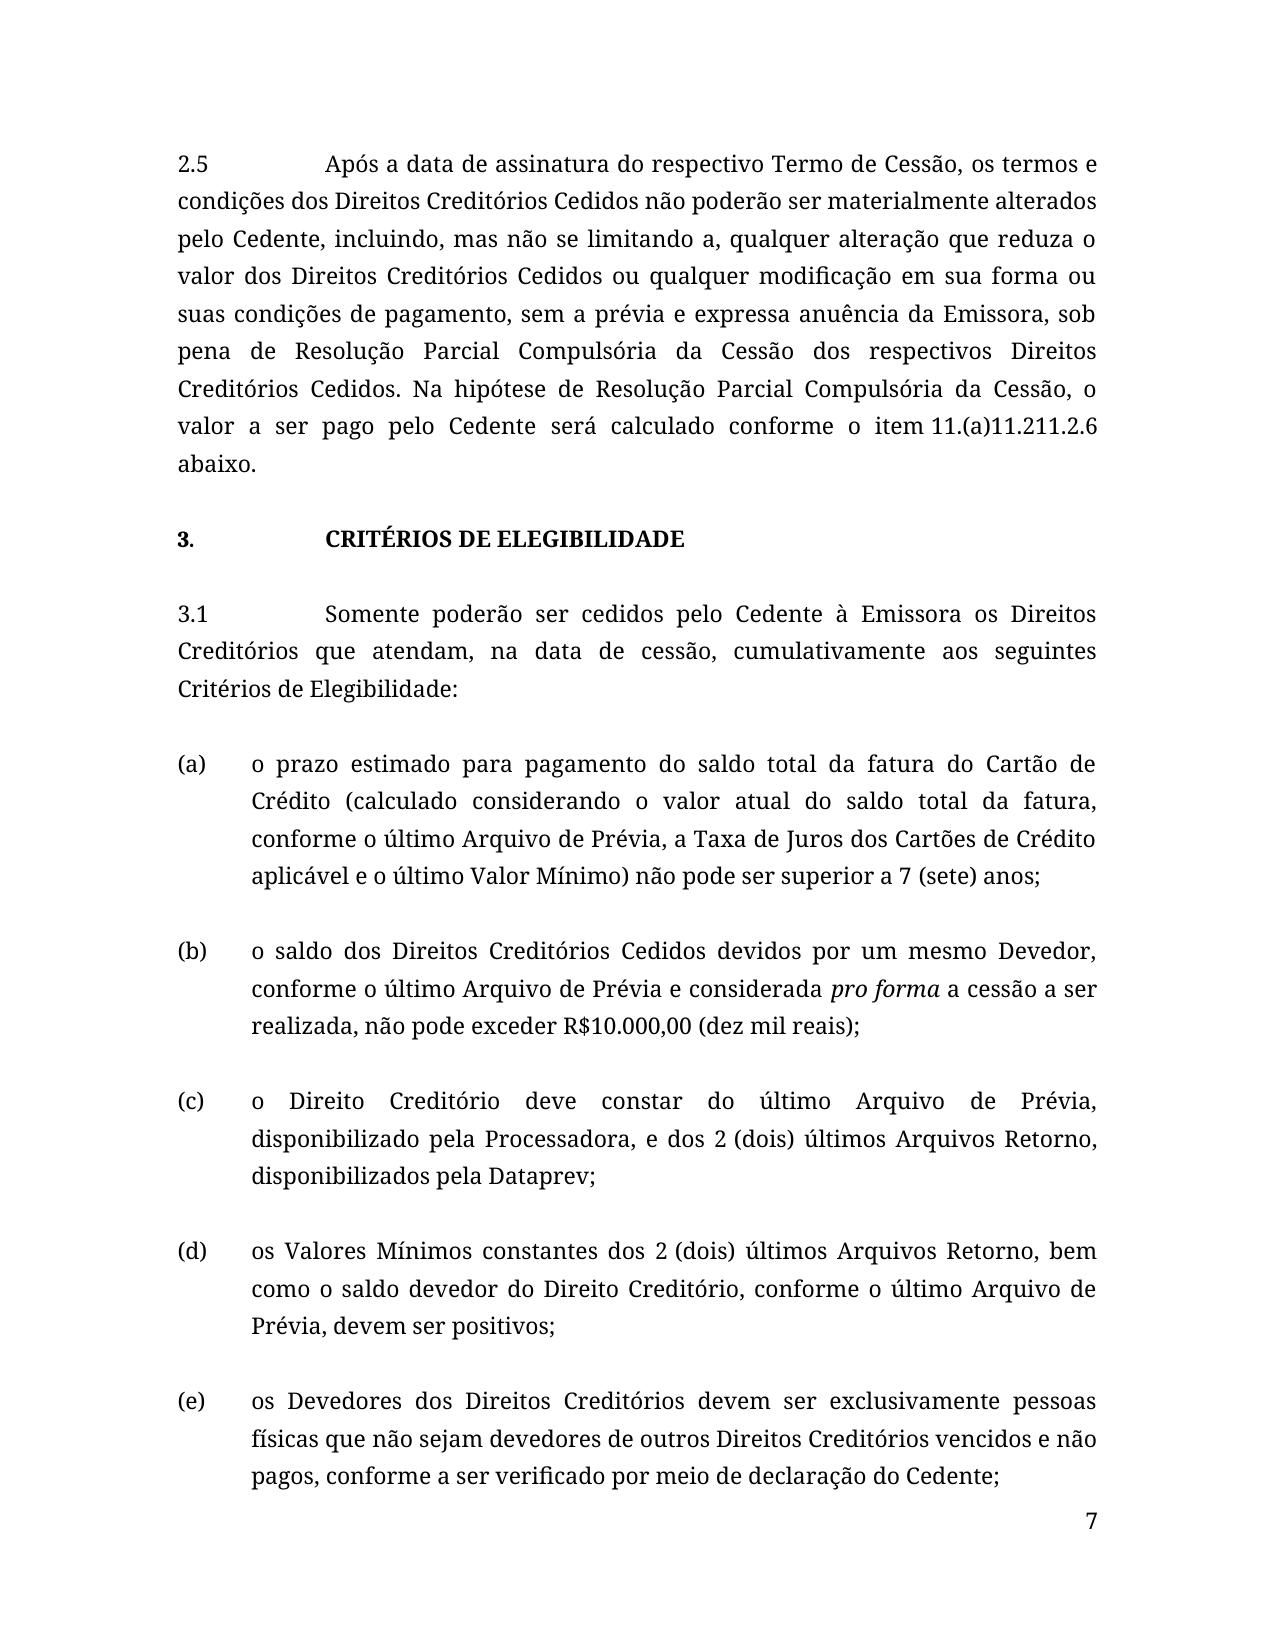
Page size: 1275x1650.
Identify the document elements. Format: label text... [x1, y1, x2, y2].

list o saldo dos Direitos Creditórios Cedidos devidos por um mesmo Devedor, conforme o último Arquivo de Prévia e considerada pro forma a cessão a ser realizada, não pode exceder R$10.000,00 (dez mil reais); [177, 935, 1098, 1041]
list os Devedores dos Direitos Creditórios devem ser exclusivamente pessoas físicas que não sejam devedores de outros Direitos Creditórios vencidos e não pagos, conforme a ser verificado por meio de declaração do Cedente; [177, 1385, 1098, 1491]
list CRITÉRIOS DE ELEGIBILIDADE [177, 523, 1098, 554]
list Somente poderão ser cedidos pelo Cedente à Emissora os Direitos Creditórios que atendam, na data de cessão, cumulativamente aos seguintes Critérios de Elegibilidade: [177, 598, 1098, 704]
list os Valores Mínimos constantes dos 2 (dois) últimos Arquivos Retorno, bem como o saldo devedor do Direito Creditório, conforme o último Arquivo de Prévia, devem ser positivos; [177, 1235, 1098, 1341]
list o Direito Creditório deve constar do último Arquivo de Prévia, disponibilizado pela Processadora, e dos 2 (dois) últimos Arquivos Retorno, disponibilizados pela Dataprev; [177, 1085, 1098, 1191]
list Após a data de assinatura do respectivo Termo de Cessão, os termos e condições dos Direitos Creditórios Cedidos não poderão ser materialmente alterados pelo Cedente, incluindo, mas não se limitando a, qualquer alteração que reduza o valor dos Direitos Creditórios Cedidos ou qualquer modificação em sua forma ou suas condições de pagamento, sem a prévia e expressa anuência da Emissora, sob pena de Resolução Parcial Compulsória da Cessão dos respectivos Direitos Creditórios Cedidos. Na hipótese de Resolução Parcial Compulsória da Cessão, o valor a ser pago pelo Cedente será calculado conforme o item 11.2.6 abaixo. [177, 148, 1098, 479]
list o prazo estimado para pagamento do saldo total da fatura do Cartão de Crédito (calculado considerando o valor atual do saldo total da fatura, conforme o último Arquivo de Prévia, a Taxa de Juros dos Cartões de Crédito aplicável e o último Valor Mínimo) não pode ser superior a 7 (sete) anos; [177, 748, 1098, 891]
